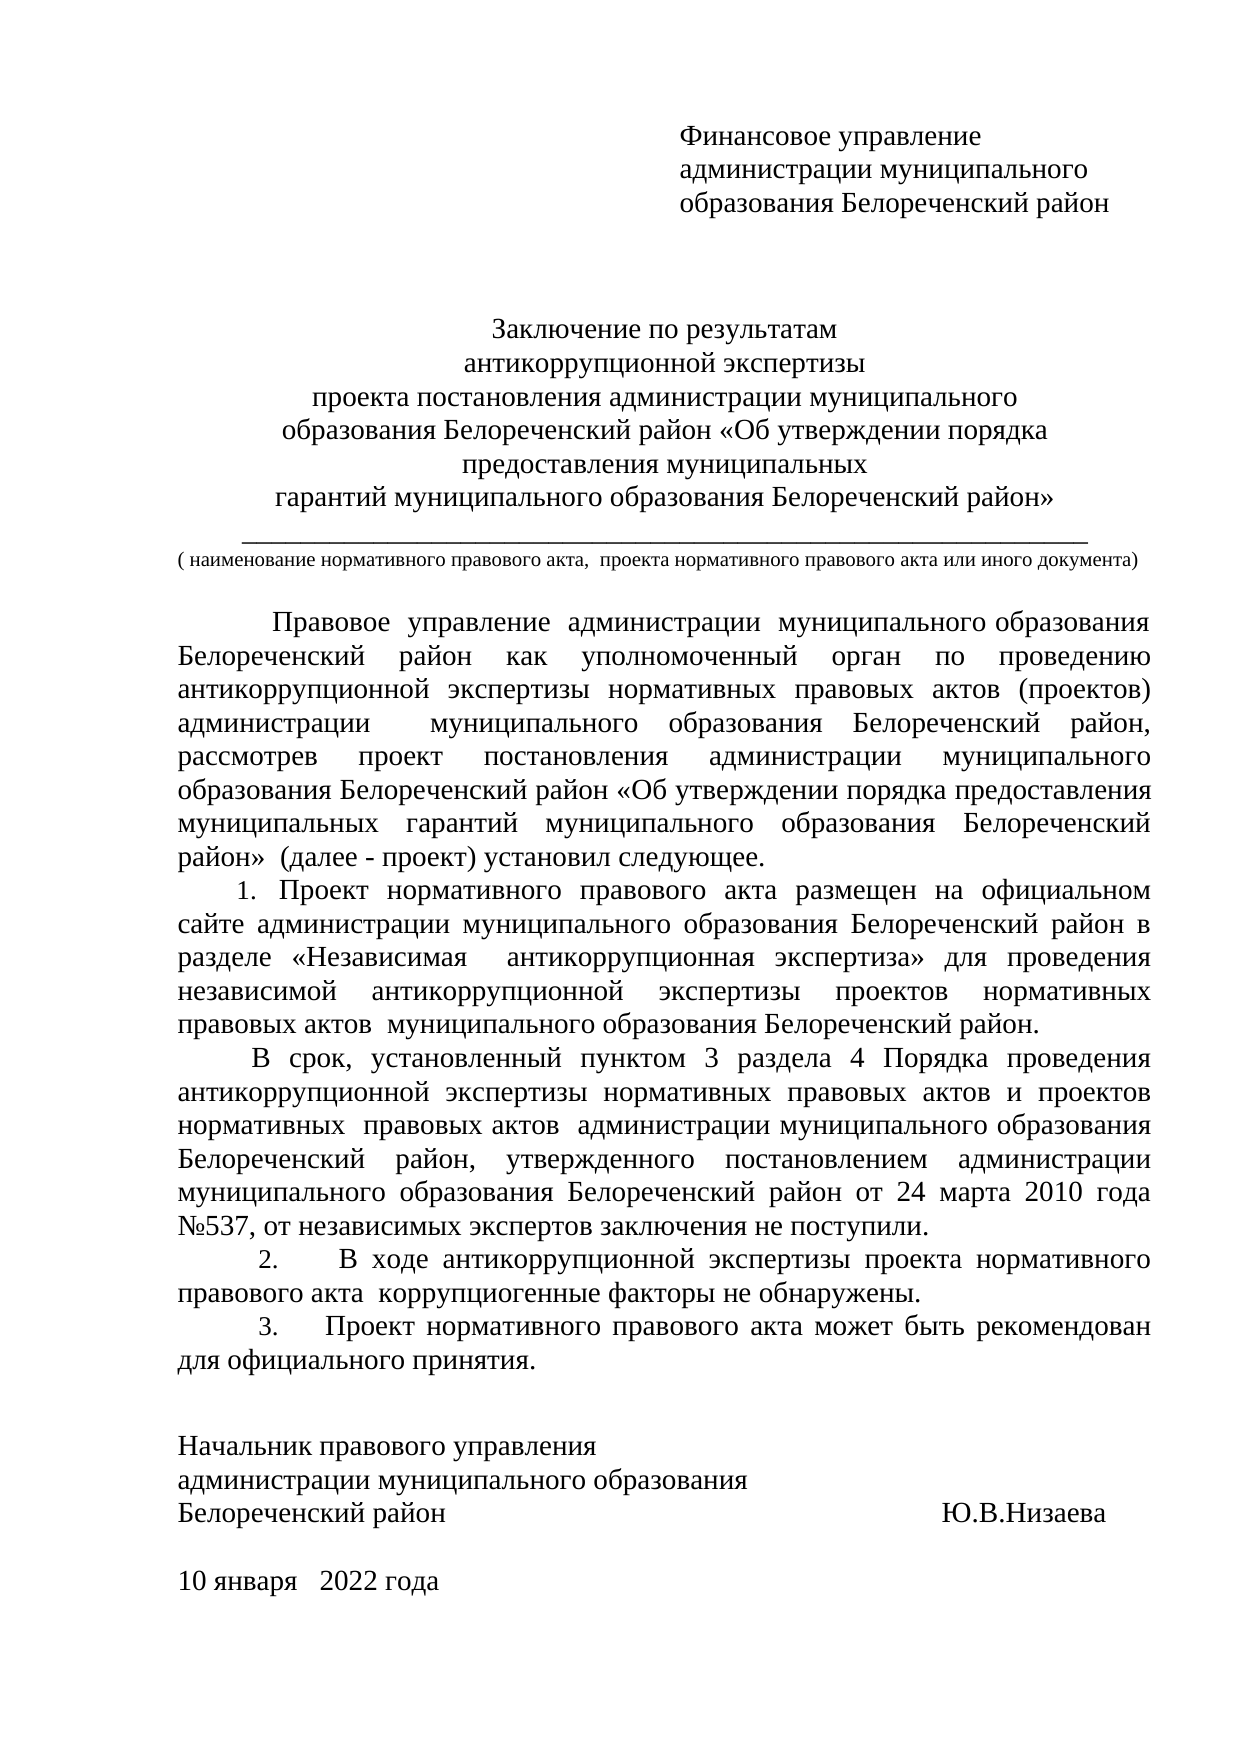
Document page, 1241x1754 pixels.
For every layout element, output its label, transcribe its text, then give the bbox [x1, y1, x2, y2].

text проекта постановления администрации муниципального образования Белореченский район «Об утверждении порядка предоставления муниципальных гарантий муниципального образования Белореченский район» [236, 379, 1093, 513]
text Белореченский район Ю.В.Низаева [177, 1496, 1152, 1529]
text ( наименование нормативного правового акта, проекта нормативного правового акта или иного документа) [177, 546, 1152, 571]
text Финансовое управление [251, 118, 1152, 152]
list Проект нормативного правового акта может быть рекомендован для официального принятия. [177, 1308, 1152, 1376]
text администрации муниципального образования [177, 1462, 1152, 1496]
text 10 января 2022 года [177, 1563, 1152, 1596]
text антикоррупционной экспертизы [295, 345, 1034, 379]
text Правовое управление администрации муниципального образования Белореченский район как уполномоченный орган по проведению антикоррупционной экспертизы нормативных правовых актов (проектов) администрации муниципального образования Белореченский район, рассмотрев проект постановления администрации муниципального образования Белореченский район «Об утверждении порядка предоставления муниципальных гарантий муниципального образования Белореченский район» (далее - проект) установил следующее. [177, 571, 1152, 872]
text администрации муниципального [251, 152, 1152, 185]
text В срок, установленный пунктом 3 раздела 4 Порядка проведения антикоррупционной экспертизы нормативных правовых актов и проектов нормативных правовых актов администрации муниципального образования Белореченский район, утвержденного постановлением администрации муниципального образования Белореченский район от 24 марта 2010 года №537, от независимых экспертов заключения не поступили. [177, 1040, 1152, 1241]
text Заключение по результатам [177, 312, 1152, 345]
text образования Белореченский район [251, 185, 1152, 219]
text __________________________________________________________ [236, 513, 1093, 546]
list Проект нормативного правового акта размещен на официальном сайте администрации муниципального образования Белореченский район в разделе «Независимая антикоррупционная экспертиза» для проведения независимой антикоррупционной экспертизы проектов нормативных правовых актов муниципального образования Белореченский район. [177, 872, 1152, 1040]
text Начальник правового управления [177, 1428, 1152, 1462]
list В ходе антикоррупционной экспертизы проекта нормативного правового акта коррупциогенные факторы не обнаружены. [177, 1241, 1152, 1308]
